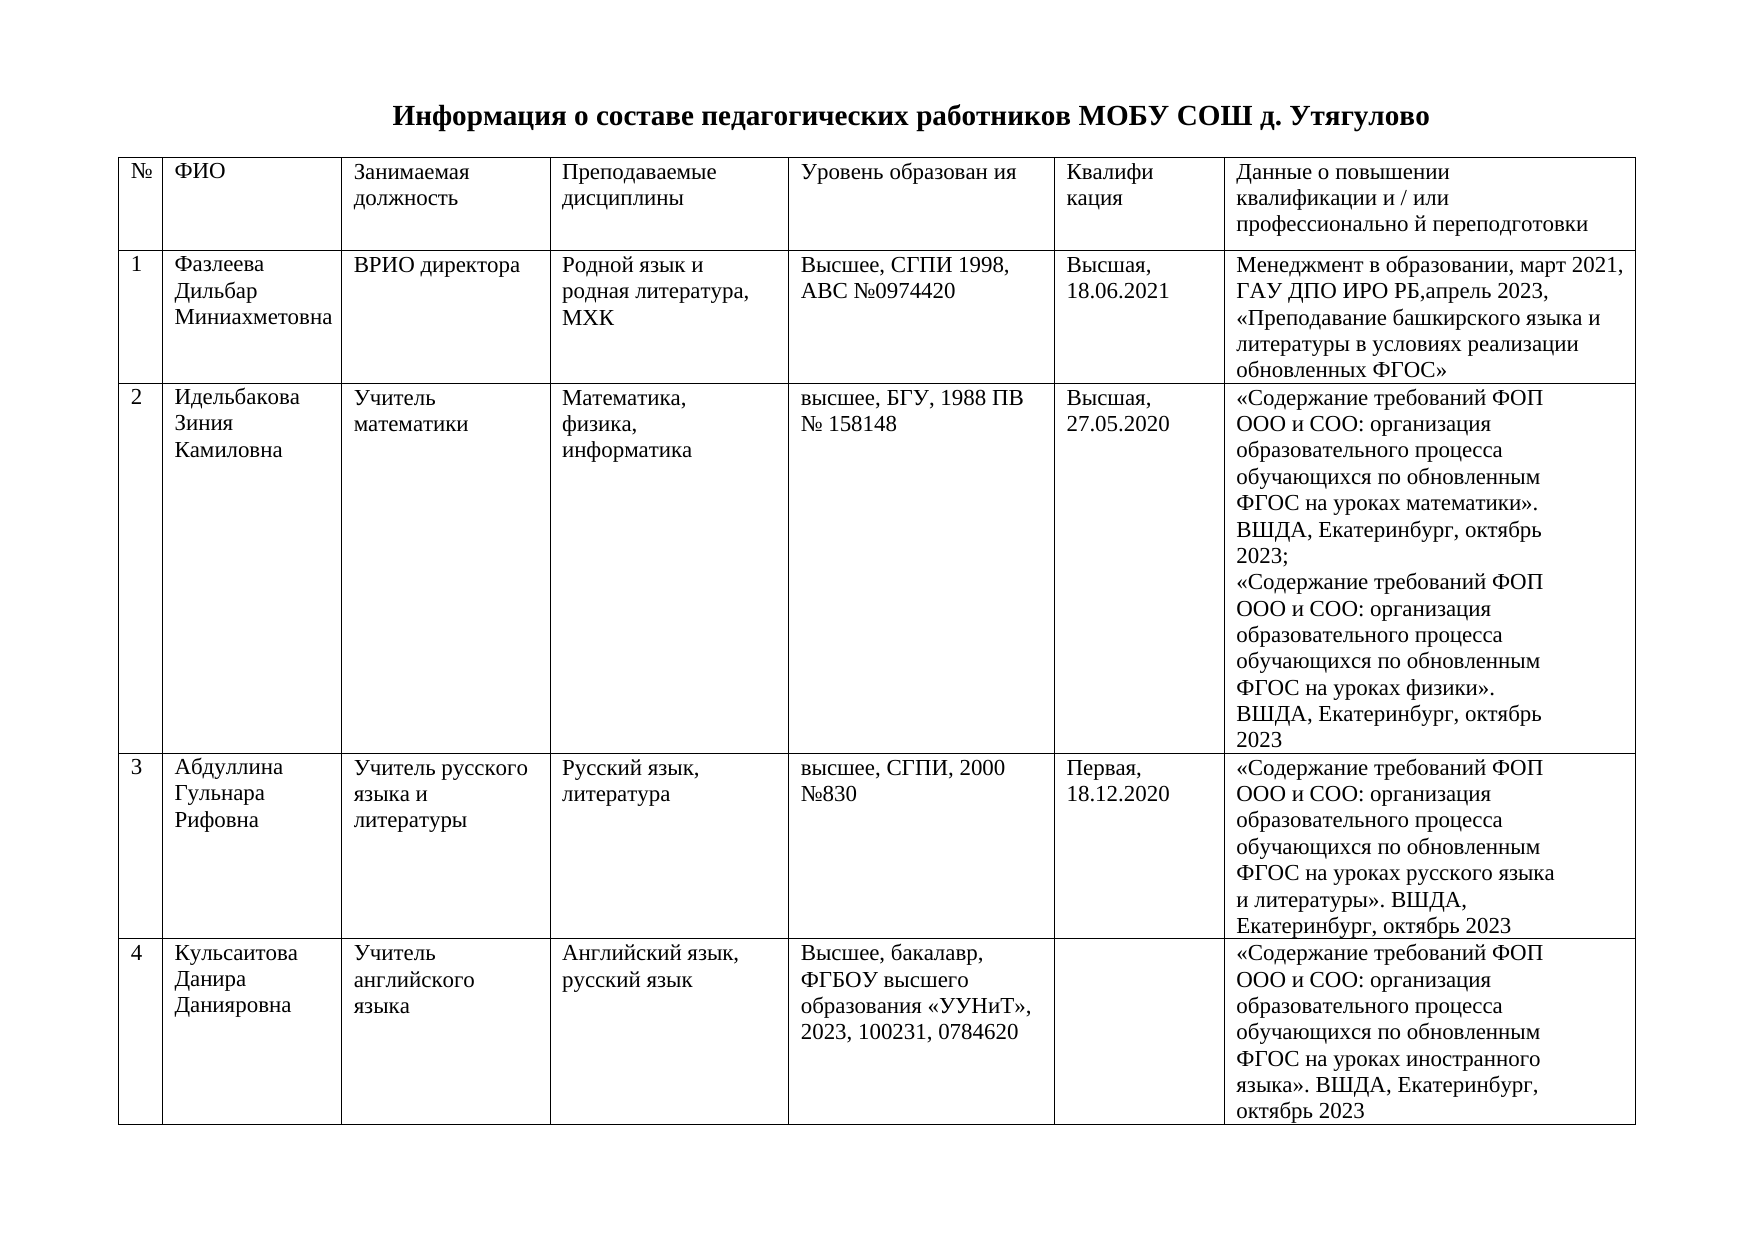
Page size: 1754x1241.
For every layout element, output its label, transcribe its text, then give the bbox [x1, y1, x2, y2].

table_cell Учитель английского языка [342, 939, 550, 1124]
table_cell Русский язык, литература [551, 754, 788, 938]
table_header Уровень образован ия [789, 158, 1054, 250]
table_cell 3 [119, 754, 162, 938]
table_cell Высшее, бакалавр, ФГБОУ высшего образования «УУНиТ», 2023, 100231, 0784620 [789, 939, 1054, 1124]
table_cell «Содержание требований ФОП ООО и СОО: организация образовательного процесса обучающихся по обновленным ФГОС на уроках иностранного языка». ВШДА, Екатеринбург, октябрь 2023 [1225, 939, 1635, 1124]
table_header Занимаемая должность [342, 158, 550, 250]
table_cell высшее, СГПИ, 2000 №830 [789, 754, 1054, 938]
text Информация о составе педагогических работников МОБУ СОШ д. Утягулово [392, 98, 1636, 132]
table_cell Учитель математики [342, 384, 550, 753]
table_cell Учитель русского языка и литературы [342, 754, 550, 938]
table_cell [1055, 939, 1224, 1124]
table_cell высшее, БГУ, 1988 ПВ № 158148 [789, 384, 1054, 753]
table_cell Высшая, 27.05.2020 [1055, 384, 1224, 753]
table_cell Высшая, 18.06.2021 [1055, 251, 1224, 383]
table_cell Фазлеева Дильбар Миниахметовна [163, 251, 341, 383]
table_cell Высшее, СГПИ 1998, АВС №0974420 [789, 251, 1054, 383]
table_header ФИО [163, 158, 341, 250]
table_cell «Содержание требований ФОП ООО и СОО: организация образовательного процесса обучающихся по обновленным ФГОС на уроках русского языка и литературы». ВШДА, Екатеринбург, октябрь 2023 [1225, 754, 1635, 938]
table_header Преподаваемые дисциплины [551, 158, 788, 250]
table_cell Английский язык, русский язык [551, 939, 788, 1124]
table_cell Менеджмент в образовании, март 2021, ГАУ ДПО ИРО РБ,апрель 2023, «Преподавание башкирского языка и литературы в условиях реализации обновленных ФГОС» [1225, 251, 1635, 383]
table_header № [119, 158, 162, 250]
table_cell Абдуллина Гульнара Рифовна [163, 754, 341, 938]
table_cell 4 [119, 939, 162, 1124]
table_cell Первая, 18.12.2020 [1055, 754, 1224, 938]
table_cell Родной язык и родная литература, МХК [551, 251, 788, 383]
table_cell «Содержание требований ФОП ООО и СОО: организация образовательного процесса обучающихся по обновленным ФГОС на уроках математики». ВШДА, Екатеринбург, октябрь 2023; «Содержание требований ФОП ООО и СОО: организация образовательного процесса обучающихся по обновленным ФГОС на уроках физики». ВШДА, Екатеринбург, октябрь 2023 [1225, 384, 1635, 753]
table_header Квалифи кация [1055, 158, 1224, 250]
table_cell Идельбакова Зиния Камиловна [163, 384, 341, 753]
table_cell ВРИО директора [342, 251, 550, 383]
table_cell 2 [119, 384, 162, 753]
table_cell Математика, физика, информатика [551, 384, 788, 753]
table_cell Кульсаитова Данира Данияровна [163, 939, 341, 1124]
table_header Данные о повышении квалификации и / или профессионально й переподготовки [1225, 158, 1635, 250]
table_cell 1 [119, 251, 162, 383]
